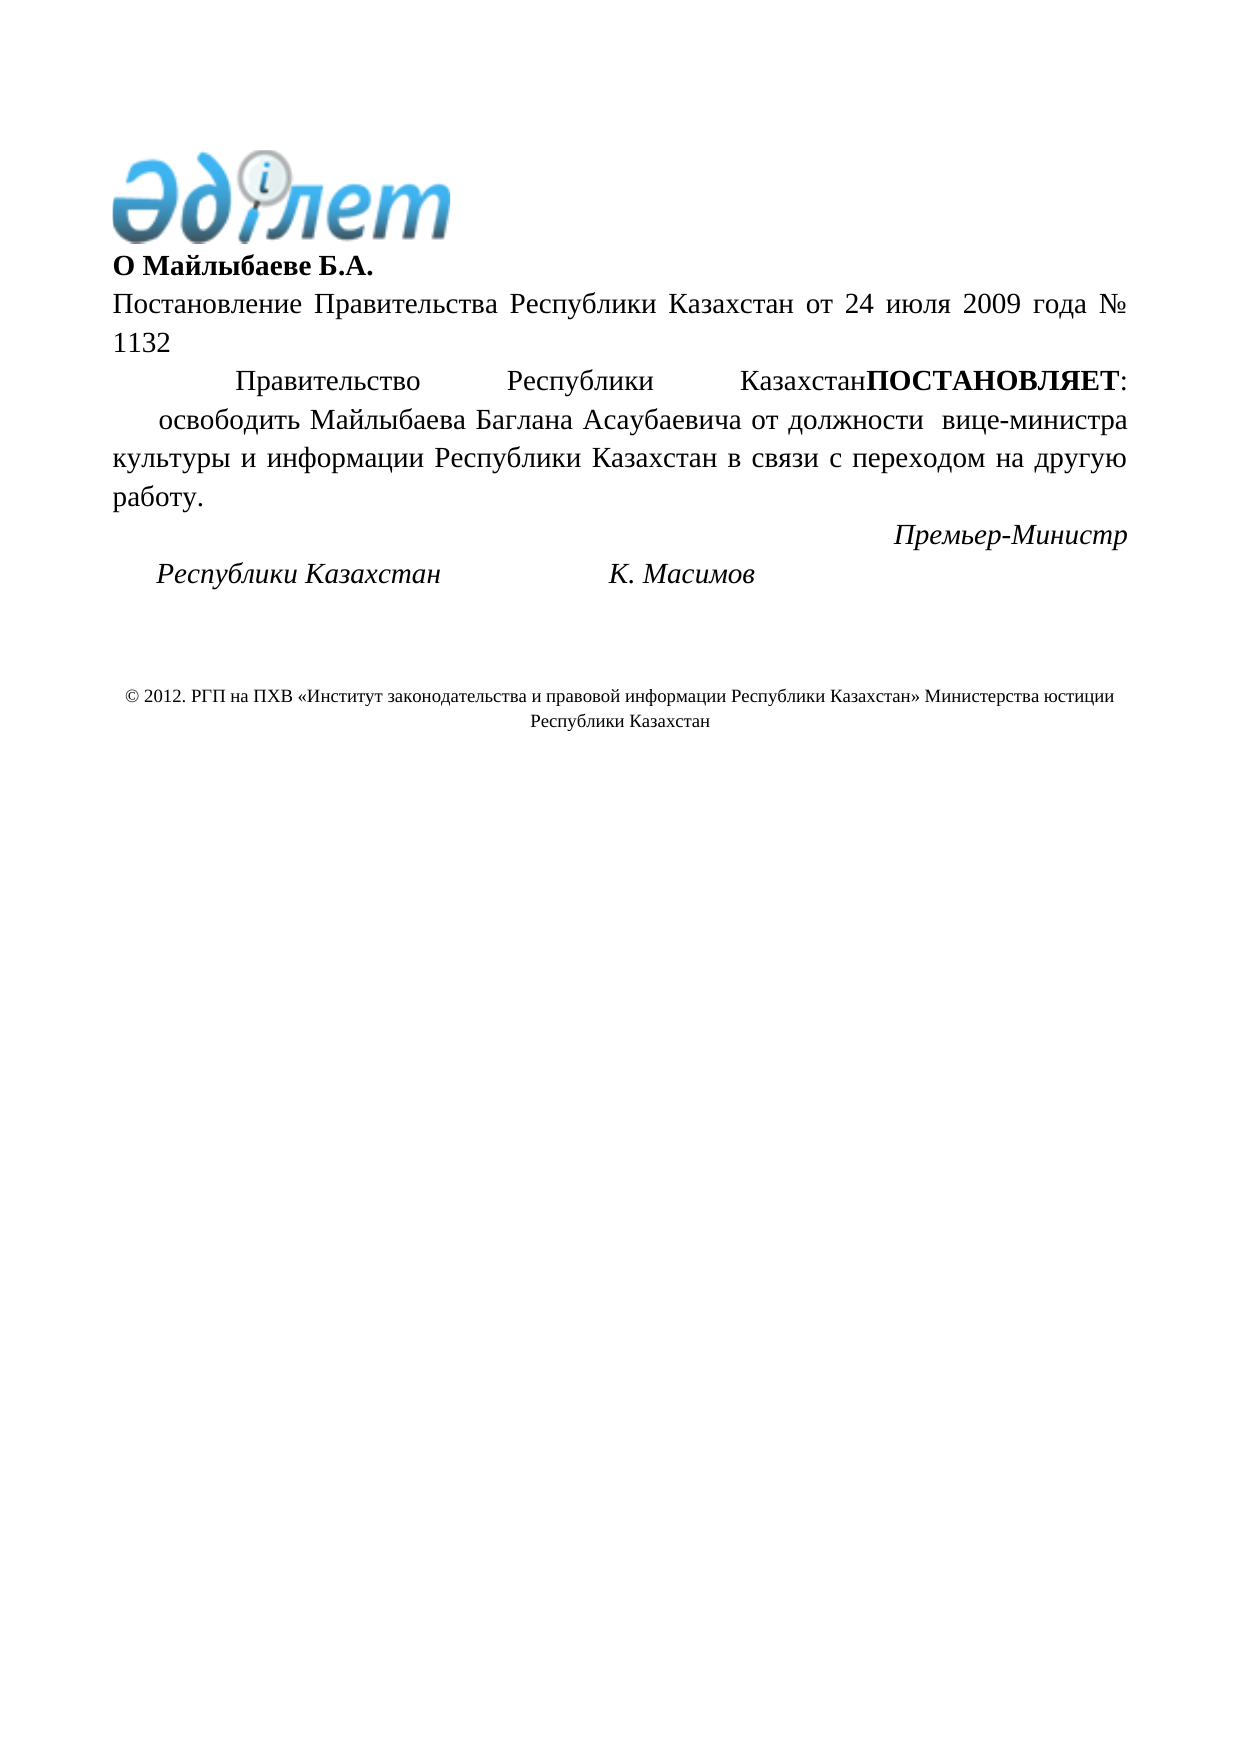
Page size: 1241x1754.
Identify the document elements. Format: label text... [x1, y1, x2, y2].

text Постановление Правительства Республики Казахстан от 24 июля 2009 года № 1132 [112, 286, 1128, 358]
text О Майлыбаеве Б.А. [112, 248, 1128, 281]
picture [112, 150, 451, 244]
text © 2012. РГП на ПХВ «Институт законодательства и правовой информации Республики Казахстан» Министерства юстиции Республики Казахстан [112, 685, 1128, 731]
text Правительство Республики Казахстан ПОСТАНОВЛЯЕТ : освободить Майлыбаева Баглана Асаубаевича от должности вице-министра культуры и информации Республики Казахстан в связи с переходом на другую работу. [112, 363, 1128, 512]
text Премьер-Министр Республики Казахстан К. Масимов [112, 517, 1128, 589]
